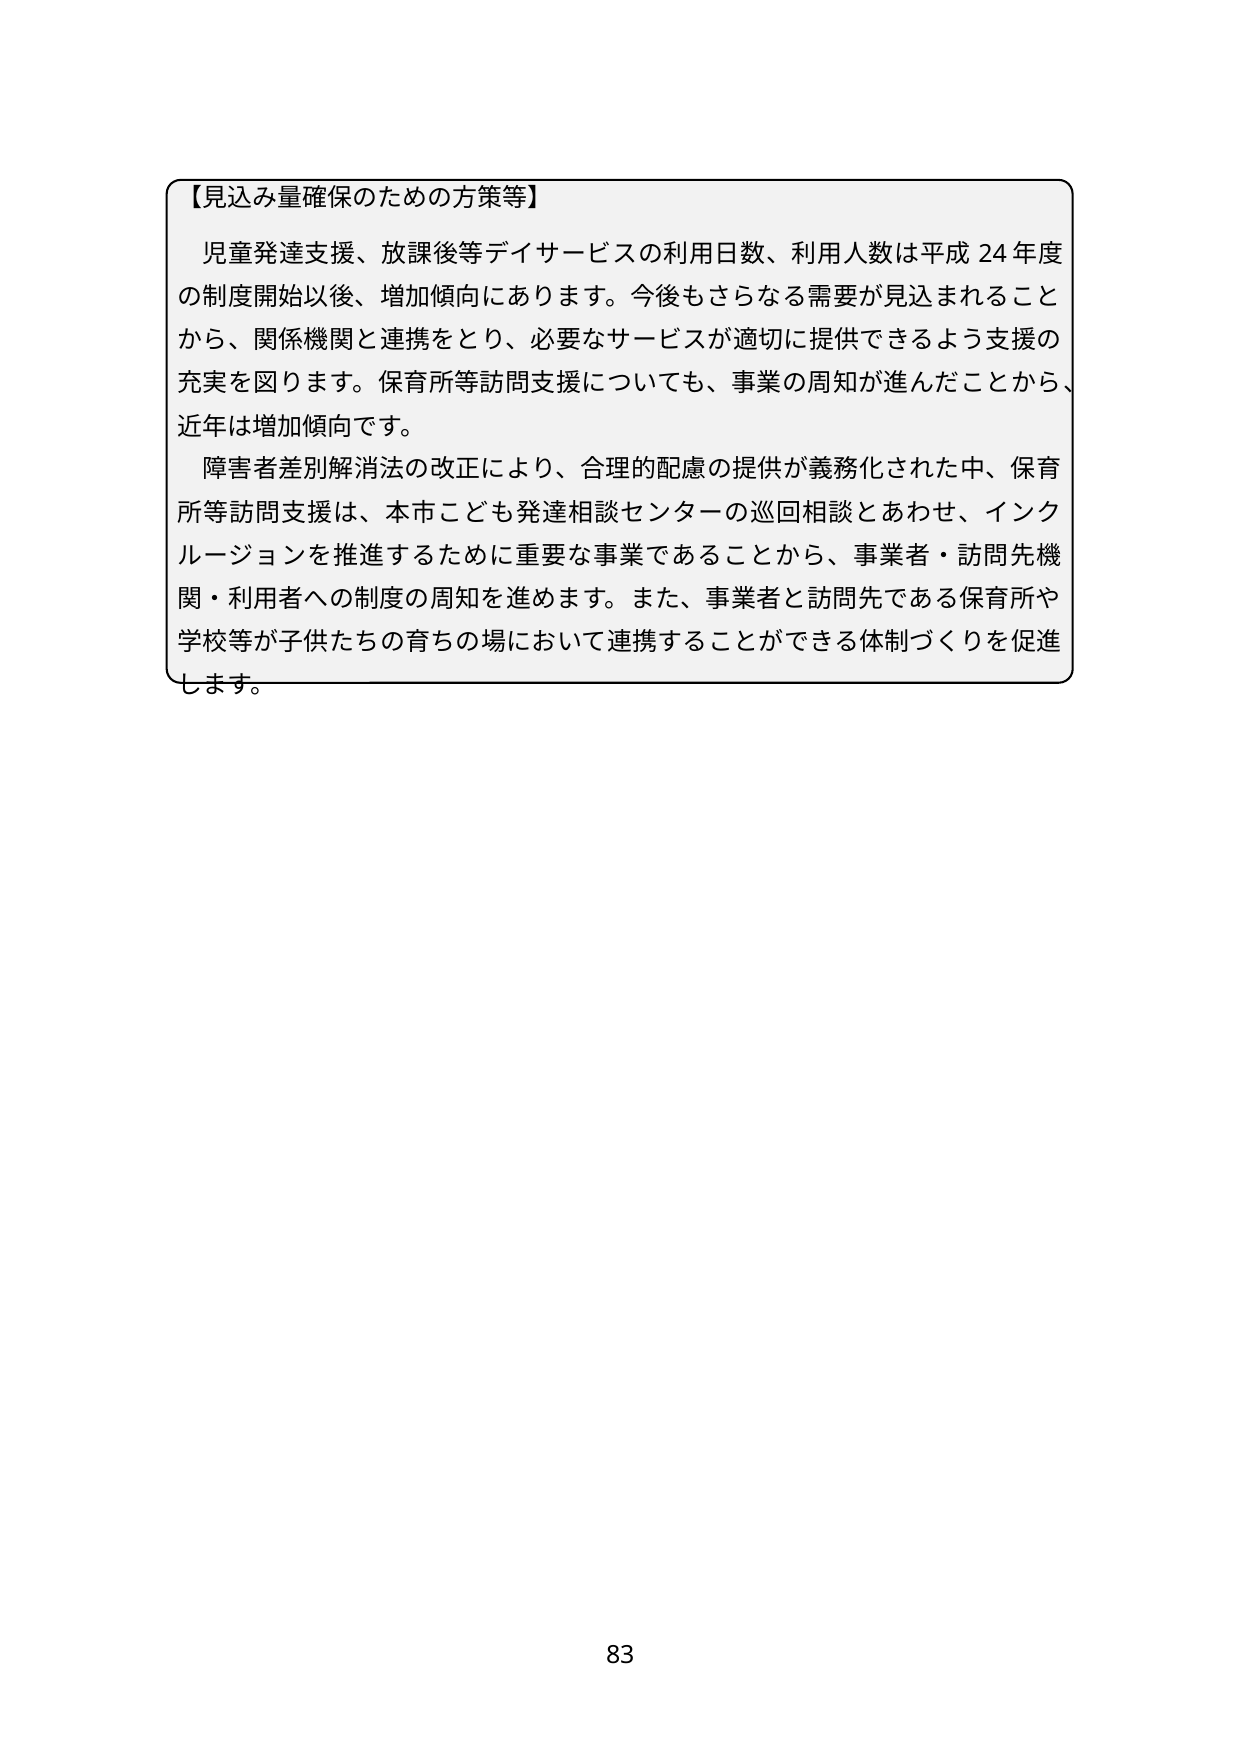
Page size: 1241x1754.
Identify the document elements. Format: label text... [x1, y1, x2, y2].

text 【見込み量確保のための方策等】 [177, 177, 1063, 215]
text 障害者差別解消法の改正により、合理的配慮の提供が義務化された中、保育所等訪問支援は、本市こども発達相談センターの巡回相談とあわせ、インクルージョンを推進するために重要な事業であることから、事業者・訪問先機関・利用者への制度の周知を進めます。また、事業者と訪問先である保育所や学校等が子供たちの育ちの場において連携することができる体制づくりを促進します。 [177, 448, 1063, 701]
text 児童発達支援、放課後等デイサービスの利用日数、利用人数は平成24年度の制度開始以後、増加傾向にあります。今後もさらなる需要が見込まれることから、関係機関と連携をとり、必要なサービスが適切に提供できるよう支援の充実を図ります。保育所等訪問支援についても、事業の周知が進んだことから、近年は増加傾向です。 [177, 233, 1063, 443]
